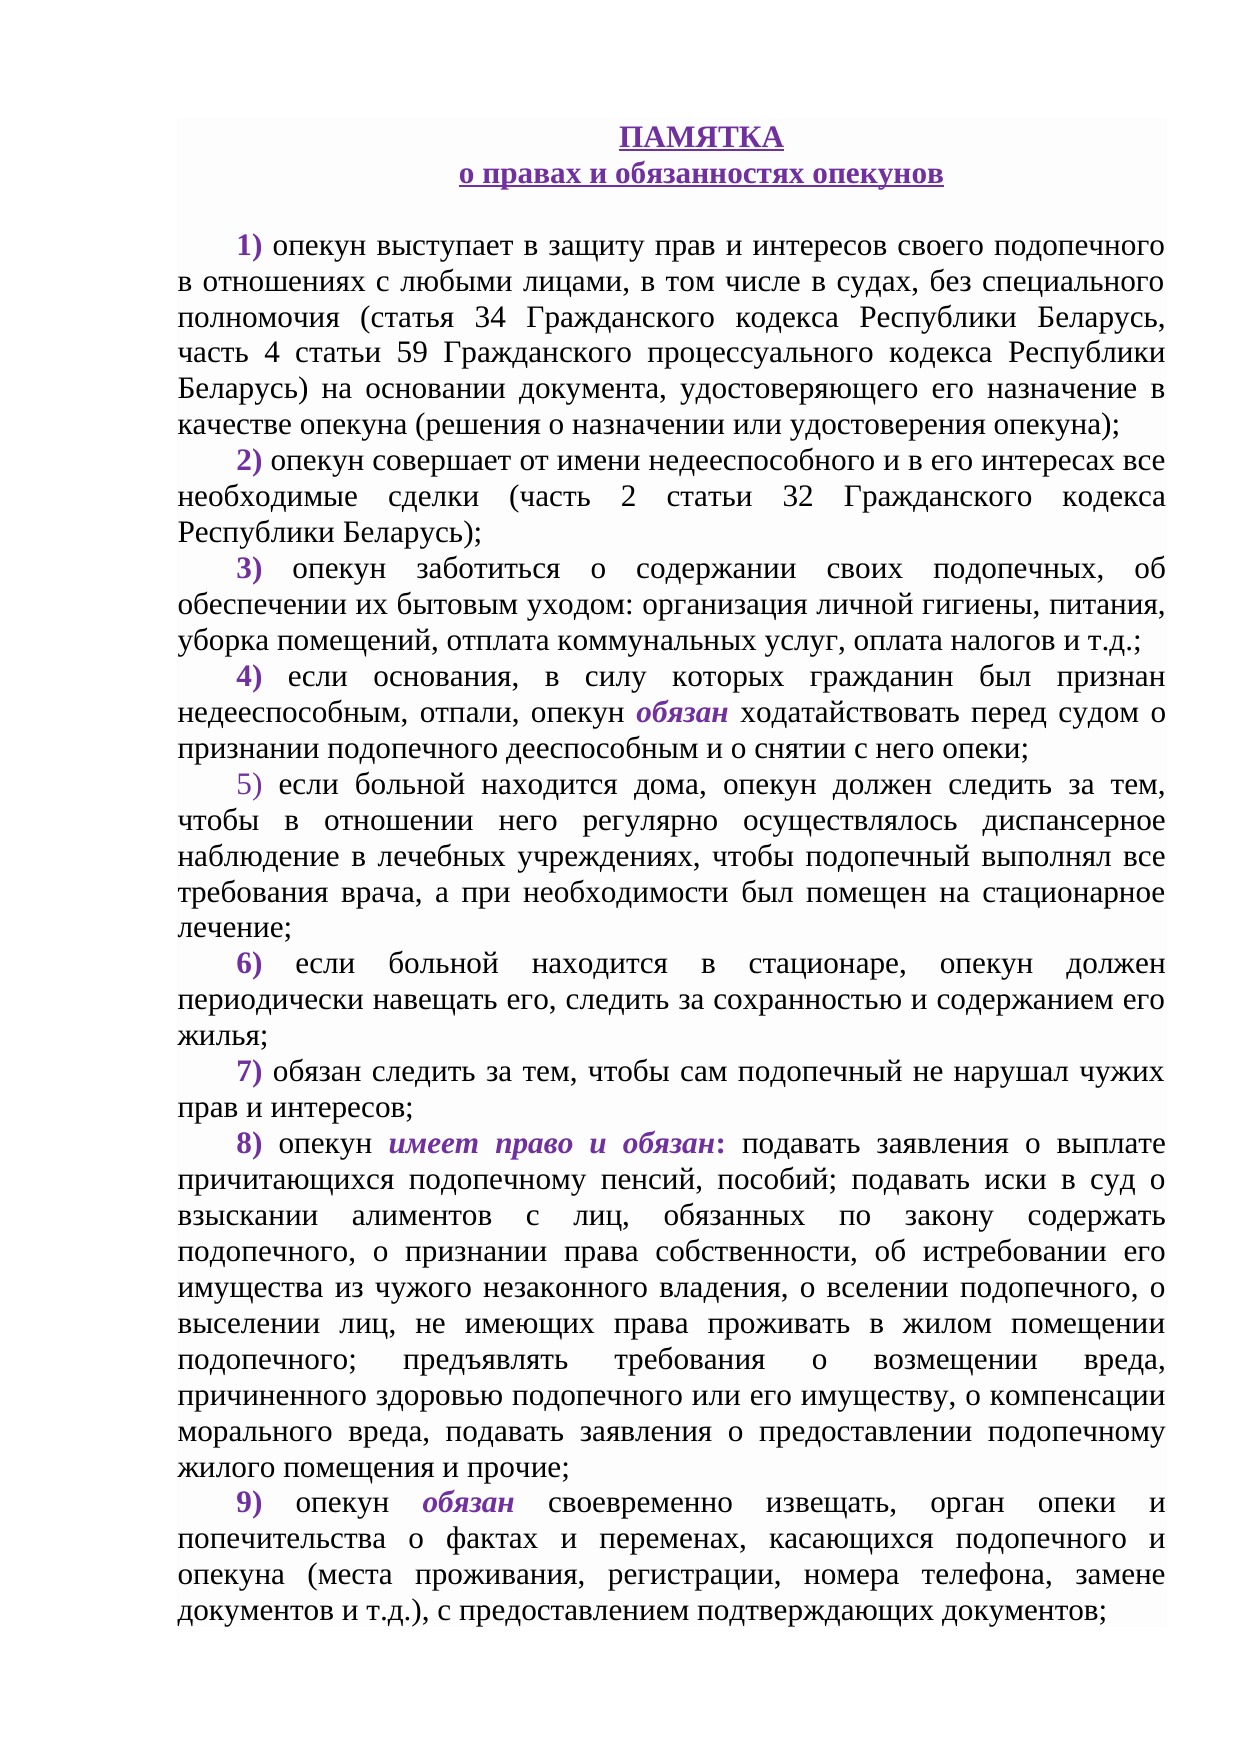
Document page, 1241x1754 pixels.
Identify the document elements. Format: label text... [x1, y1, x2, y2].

text 6) если больной находится в стационаре, опекун должен периодически навещать его, следить за сохранностью и содержанием его жилья; [177, 945, 1167, 1052]
text ПАМЯТКА [177, 118, 1167, 154]
text 4) если основания, в силу которых гражданин был признан недееспособным, отпали, опекун обязан ходатайствовать перед судом о признании подопечного дееспособным и о снятии с него опеки; [177, 657, 1167, 765]
text 5) если больной находится дома, опекун должен следить за тем, чтобы в отношении него регулярно осуществлялось диспансерное наблюдение в лечебных учреждениях, чтобы подопечный выполнял все требования врача, а при необходимости был помещен на стационарное лечение; [177, 765, 1167, 945]
text 3) опекун заботиться о содержании своих подопечных, об обеспечении их бытовым уходом: организация личной гигиены, питания, уборка помещений, отплата коммунальных услуг, оплата налогов и т.д.; [177, 549, 1167, 657]
text 8) опекун имеет право и обязан: подавать заявления о выплате причитающихся подопечному пенсий, пособий; подавать иски в суд о взыскании алиментов с лиц, обязанных по закону содержать подопечного, о признании права собственности, об истребовании его имущества из чужого незаконного владения, о вселении подопечного, о выселении лиц, не имеющих права проживать в жилом помещении подопечного; предъявлять требования о возмещении вреда, причиненного здоровью подопечного или его имуществу, о компенсации морального вреда, подавать заявления о предоставлении подопечному жилого помещения и прочие; [177, 1124, 1167, 1484]
text 7) обязан следить за тем, чтобы сам подопечный не нарушал чужих прав и интересов; [177, 1052, 1167, 1124]
text 2) опекун совершает от имени недееспособного и в его интересах все необходимые сделки (часть 2 статьи 32 Гражданского кодекса Республики Беларусь); [177, 442, 1167, 549]
text о правах и обязанностях опекунов [177, 154, 1167, 190]
text 9) опекун обязан своевременно извещать, орган опеки и попечительства о фактах и переменах, касающихся подопечного и опекуна (места проживания, регистрации, номера телефона, замене документов и т.д.), с предоставлением подтверждающих документов; [177, 1484, 1167, 1627]
text 1) опекун выступает в защиту прав и интересов своего подопечного в отношениях с любыми лицами, в том числе в судах, без специального полномочия (статья 34 Гражданского кодекса Республики Беларусь, часть 4 статьи 59 Гражданского процессуального кодекса Республики Беларусь) на основании документа, удостоверяющего его назначение в качестве опекуна (решения о назначении или удостоверения опекуна); [177, 226, 1167, 442]
